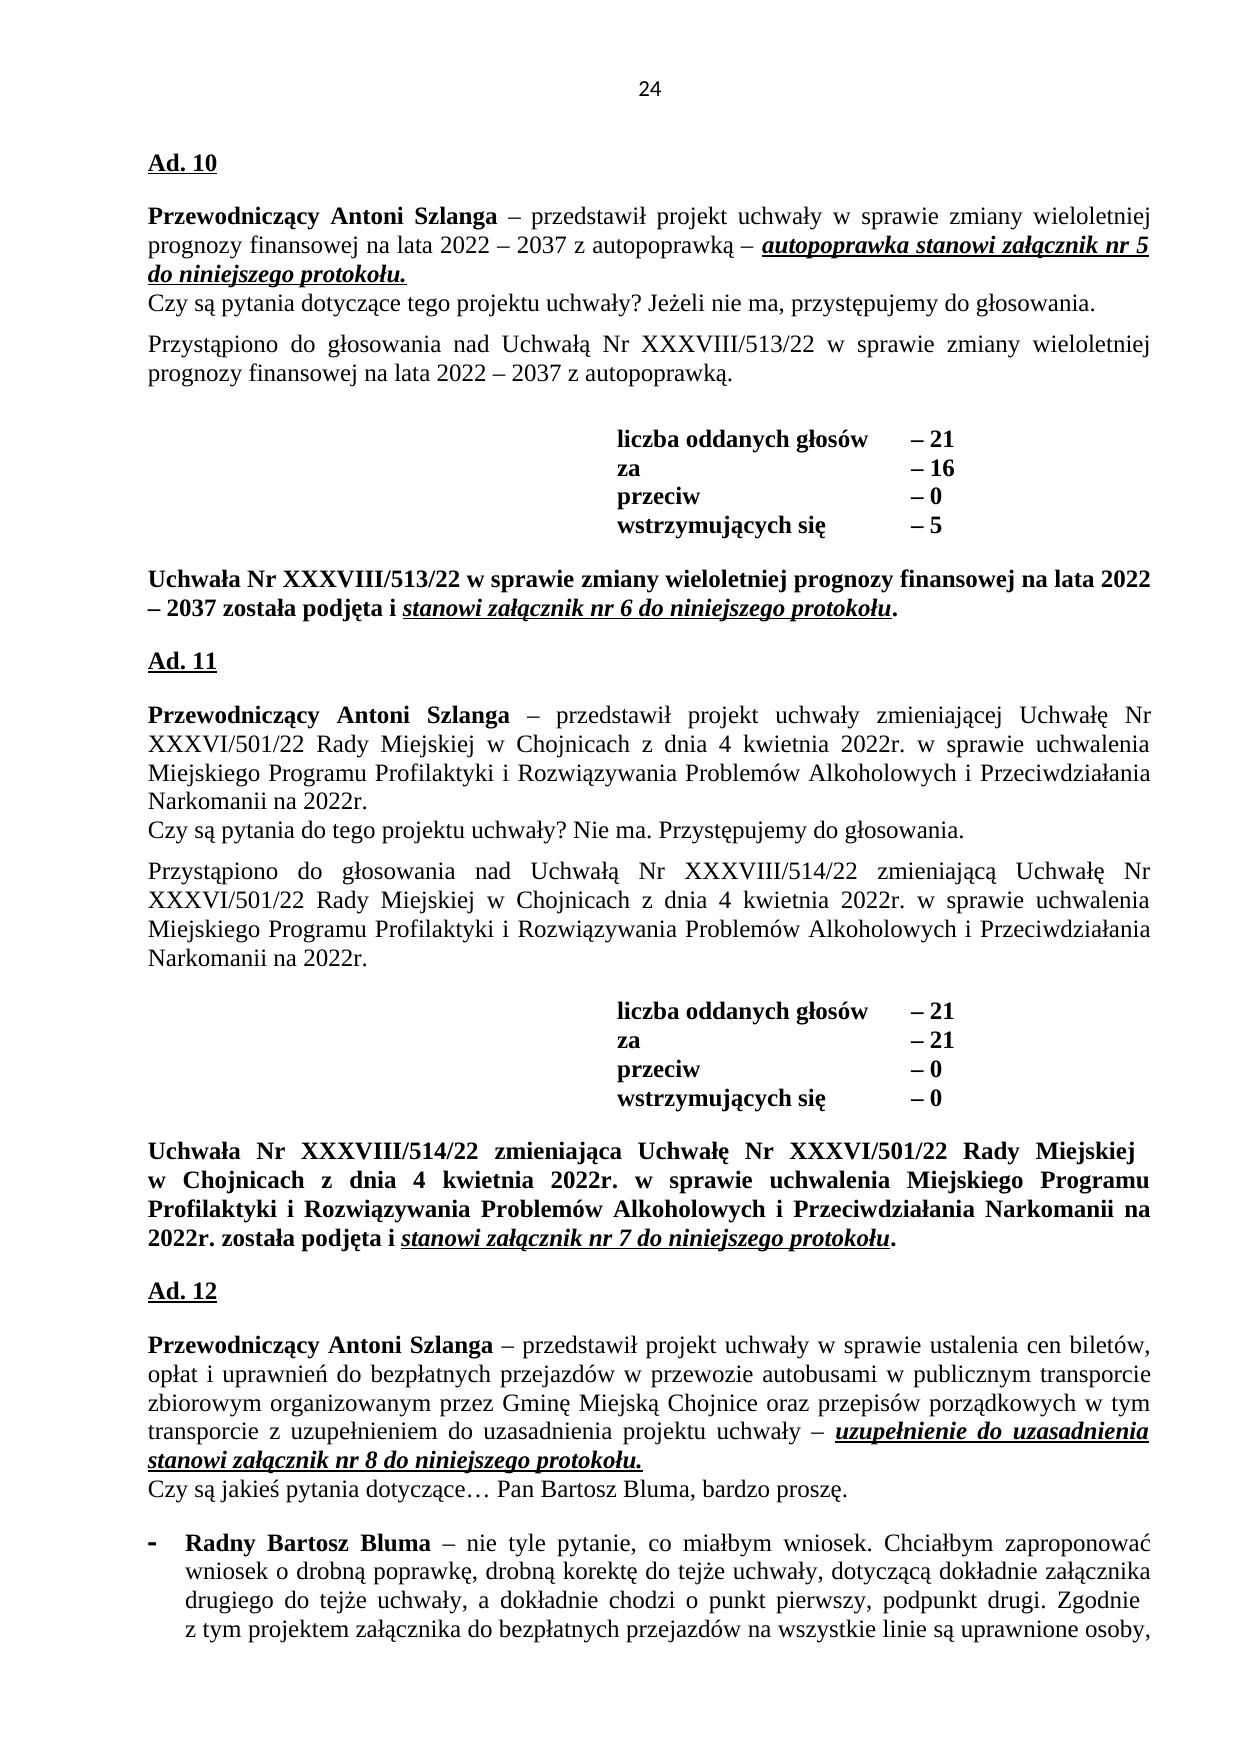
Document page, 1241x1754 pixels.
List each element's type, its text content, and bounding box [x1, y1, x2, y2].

table_cell wstrzymujących się [606, 510, 893, 539]
text Czy są pytania do tego projektu uchwały? Nie ma. Przystępujemy do głosowania. [148, 815, 1152, 844]
table_cell – 5 [893, 510, 1152, 539]
table_header liczba oddanych głosów [606, 424, 893, 453]
text Uchwała Nr XXXVIII/514/22 zmieniająca Uchwałę Nr XXXVI/501/22 Rady Miejskiej w Chojnicach z dnia 4 kwietnia 2022r. w sprawie uchwalenia Miejskiego Programu Profilaktyki i Rozwiązywania Problemów Alkoholowych i Przeciwdziałania Narkomanii na 2022r. została podjęta i stanowi załącznik nr 7 do niniejszego protokołu. [148, 1136, 1152, 1251]
text Ad. 12 [148, 1276, 1152, 1305]
table_cell – 0 [893, 1083, 1152, 1111]
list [148, 1528, 1152, 1643]
table_cell – 0 [893, 481, 1152, 510]
text Przewodniczący Antoni Szlanga – przedstawił projekt uchwały zmieniającej Uchwałę Nr XXXVI/501/22 Rady Miejskiej w Chojnicach z dnia 4 kwietnia 2022r. w sprawie uchwalenia Miejskiego Programu Profilaktyki i Rozwiązywania Problemów Alkoholowych i Przeciwdziałania Narkomanii na 2022r. [148, 700, 1152, 815]
table_cell za [606, 1025, 893, 1054]
table_cell przeciw [606, 481, 893, 510]
text Czy są jakieś pytania dotyczące… Pan Bartosz Bluma, bardzo proszę. [148, 1474, 1152, 1503]
text Przewodniczący Antoni Szlanga – przedstawił projekt uchwały w sprawie zmiany wieloletniej prognozy finansowej na lata 2022 – 2037 z autopoprawką – autopoprawka stanowi załącznik nr 5 do niniejszego protokołu. [148, 201, 1152, 288]
table_cell – 16 [893, 453, 1152, 481]
table_header – 21 [893, 424, 1152, 453]
table_cell za [606, 453, 893, 481]
text Przystąpiono do głosowania nad Uchwałą Nr XXXVIII/514/22 zmieniającą Uchwałę Nr XXXVI/501/22 Rady Miejskiej w Chojnicach z dnia 4 kwietnia 2022r. w sprawie uchwalenia Miejskiego Programu Profilaktyki i Rozwiązywania Problemów Alkoholowych i Przeciwdziałania Narkomanii na 2022r. [148, 856, 1152, 971]
text Uchwała Nr XXXVIII/513/22 w sprawie zmiany wieloletniej prognozy finansowej na lata 2022 – 2037 została podjęta i stanowi załącznik nr 6 do niniejszego protokołu. [148, 564, 1152, 621]
table_header liczba oddanych głosów [606, 996, 893, 1025]
text Przewodniczący Antoni Szlanga – przedstawił projekt uchwały w sprawie ustalenia cen biletów, opłat i uprawnień do bezpłatnych przejazdów w przewozie autobusami w publicznym transporcie zbiorowym organizowanym przez Gminę Miejską Chojnice oraz przepisów porządkowych w tym transporcie z uzupełnieniem do uzasadnienia projektu uchwały – uzupełnienie do uzasadnienia stanowi załącznik nr 8 do niniejszego protokołu. [148, 1330, 1152, 1474]
table_cell przeciw [606, 1054, 893, 1083]
text Czy są pytania dotyczące tego projektu uchwały? Jeżeli nie ma, przystępujemy do głosowania. [148, 288, 1152, 316]
text Ad. 11 [148, 646, 1152, 675]
table_cell wstrzymujących się [606, 1083, 893, 1111]
text Ad. 10 [148, 148, 1152, 176]
text Przystąpiono do głosowania nad Uchwałą Nr XXXVIII/513/22 w sprawie zmiany wieloletniej prognozy finansowej na lata 2022 – 2037 z autopoprawką. [148, 329, 1152, 386]
table_cell – 0 [893, 1054, 1152, 1083]
table_cell – 21 [893, 1025, 1152, 1054]
table_header – 21 [893, 996, 1152, 1025]
